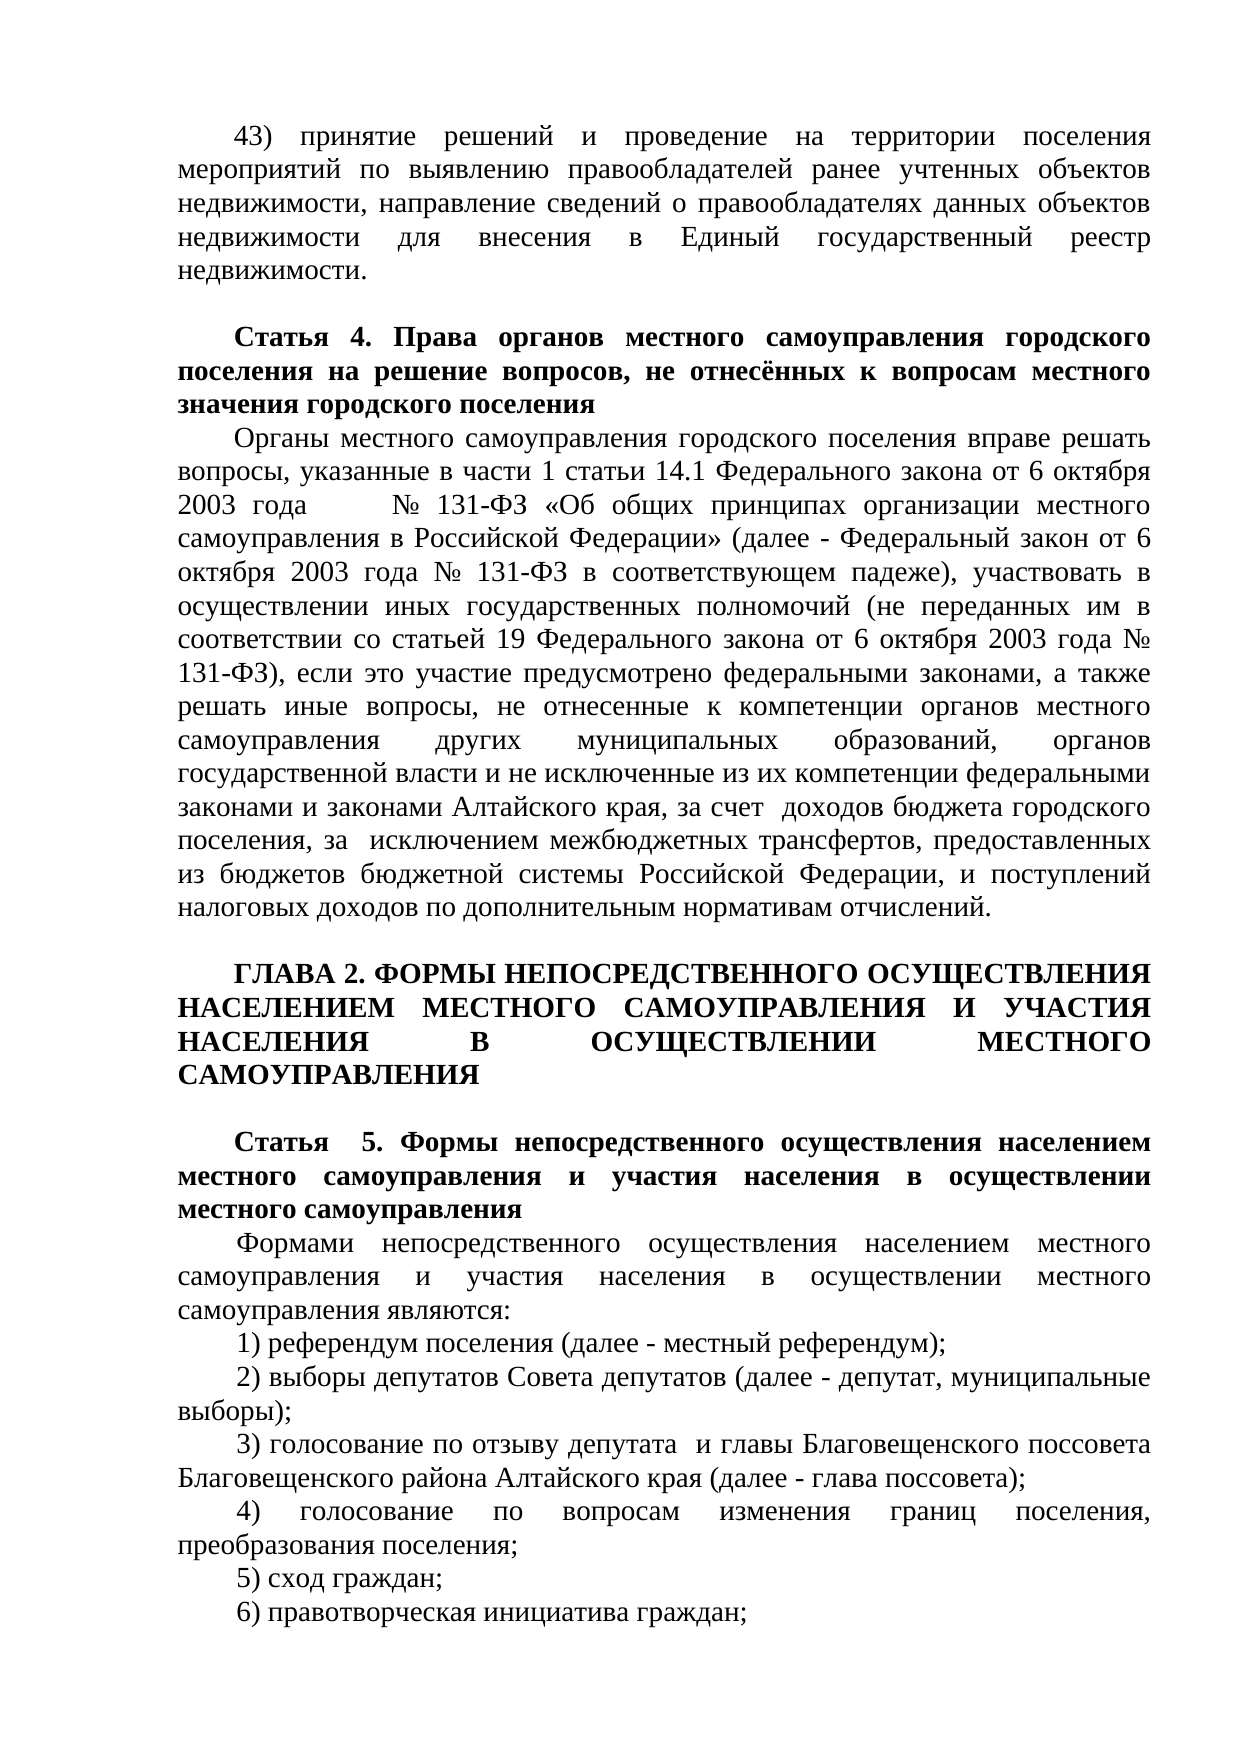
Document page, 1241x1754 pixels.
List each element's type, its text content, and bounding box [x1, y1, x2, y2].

text ГЛАВА 2. ФОРМЫ НЕПОСРЕДСТВЕННОГО ОСУЩЕСТВЛЕНИЯ НАСЕЛЕНИЕМ МЕСТНОГО САМОУПРАВЛЕНИЯ И УЧАСТИЯ НАСЕЛЕНИЯ В ОСУЩЕСТВЛЕНИИ МЕСТНОГО САМОУПРАВЛЕНИЯ [177, 957, 1152, 1091]
text Органы местного самоуправления городского поселения вправе решать вопросы, указанные в части 1 статьи 14.1 Федерального закона от 6 октября 2003 года № 131-ФЗ «Об общих принципах организации местного самоуправления в Российской Федерации» (далее - Федеральный закон от 6 октября 2003 года № 131-ФЗ в соответствующем падеже), участвовать в осуществлении иных государственных полномочий (не переданных им в соответствии со статьей 19 Федерального закона от 6 октября 2003 года № 131-ФЗ), если это участие предусмотрено федеральными законами, а также решать иные вопросы, не отнесенные к компетенции органов местного самоуправления других муниципальных образований, органов государственной власти и не исключенные из их компетенции федеральными законами и законами Алтайского края, за счет доходов бюджета городского поселения, за исключением межбюджетных трансфертов, предоставленных из бюджетов бюджетной системы Российской Федерации, и поступлений налоговых доходов по дополнительным нормативам отчислений. [177, 420, 1152, 923]
text Формами непосредственного осуществления населением местного самоуправления и участия населения в осуществлении местного самоуправления являются: [177, 1225, 1152, 1326]
text 5) сход граждан; [177, 1560, 1152, 1594]
text 3) голосование по отзыву депутата и главы Благовещенского поссовета Благовещенского района Алтайского края (далее - глава поссовета); [177, 1426, 1152, 1493]
text 1) референдум поселения (далее - местный референдум); [177, 1326, 1152, 1359]
text Статья 5. Формы непосредственного осуществления населением местного самоуправления и участия населения в осуществлении местного самоуправления [177, 1124, 1152, 1225]
text 2) выборы депутатов Совета депутатов (далее - депутат, муниципальные выборы); [177, 1359, 1152, 1426]
text Статья 4. Права органов местного самоуправления городского поселения на решение вопросов, не отнесённых к вопросам местного значения городского поселения [177, 319, 1152, 420]
text 6) правотворческая инициатива граждан; [177, 1594, 1152, 1627]
text 4) голосование по вопросам изменения границ поселения, преобразования поселения; [177, 1493, 1152, 1560]
text 43) принятие решений и проведение на территории поселения мероприятий по выявлению правообладателей ранее учтенных объектов недвижимости, направление сведений о правообладателях данных объектов недвижимости для внесения в Единый государственный реестр недвижимости. [177, 118, 1152, 286]
